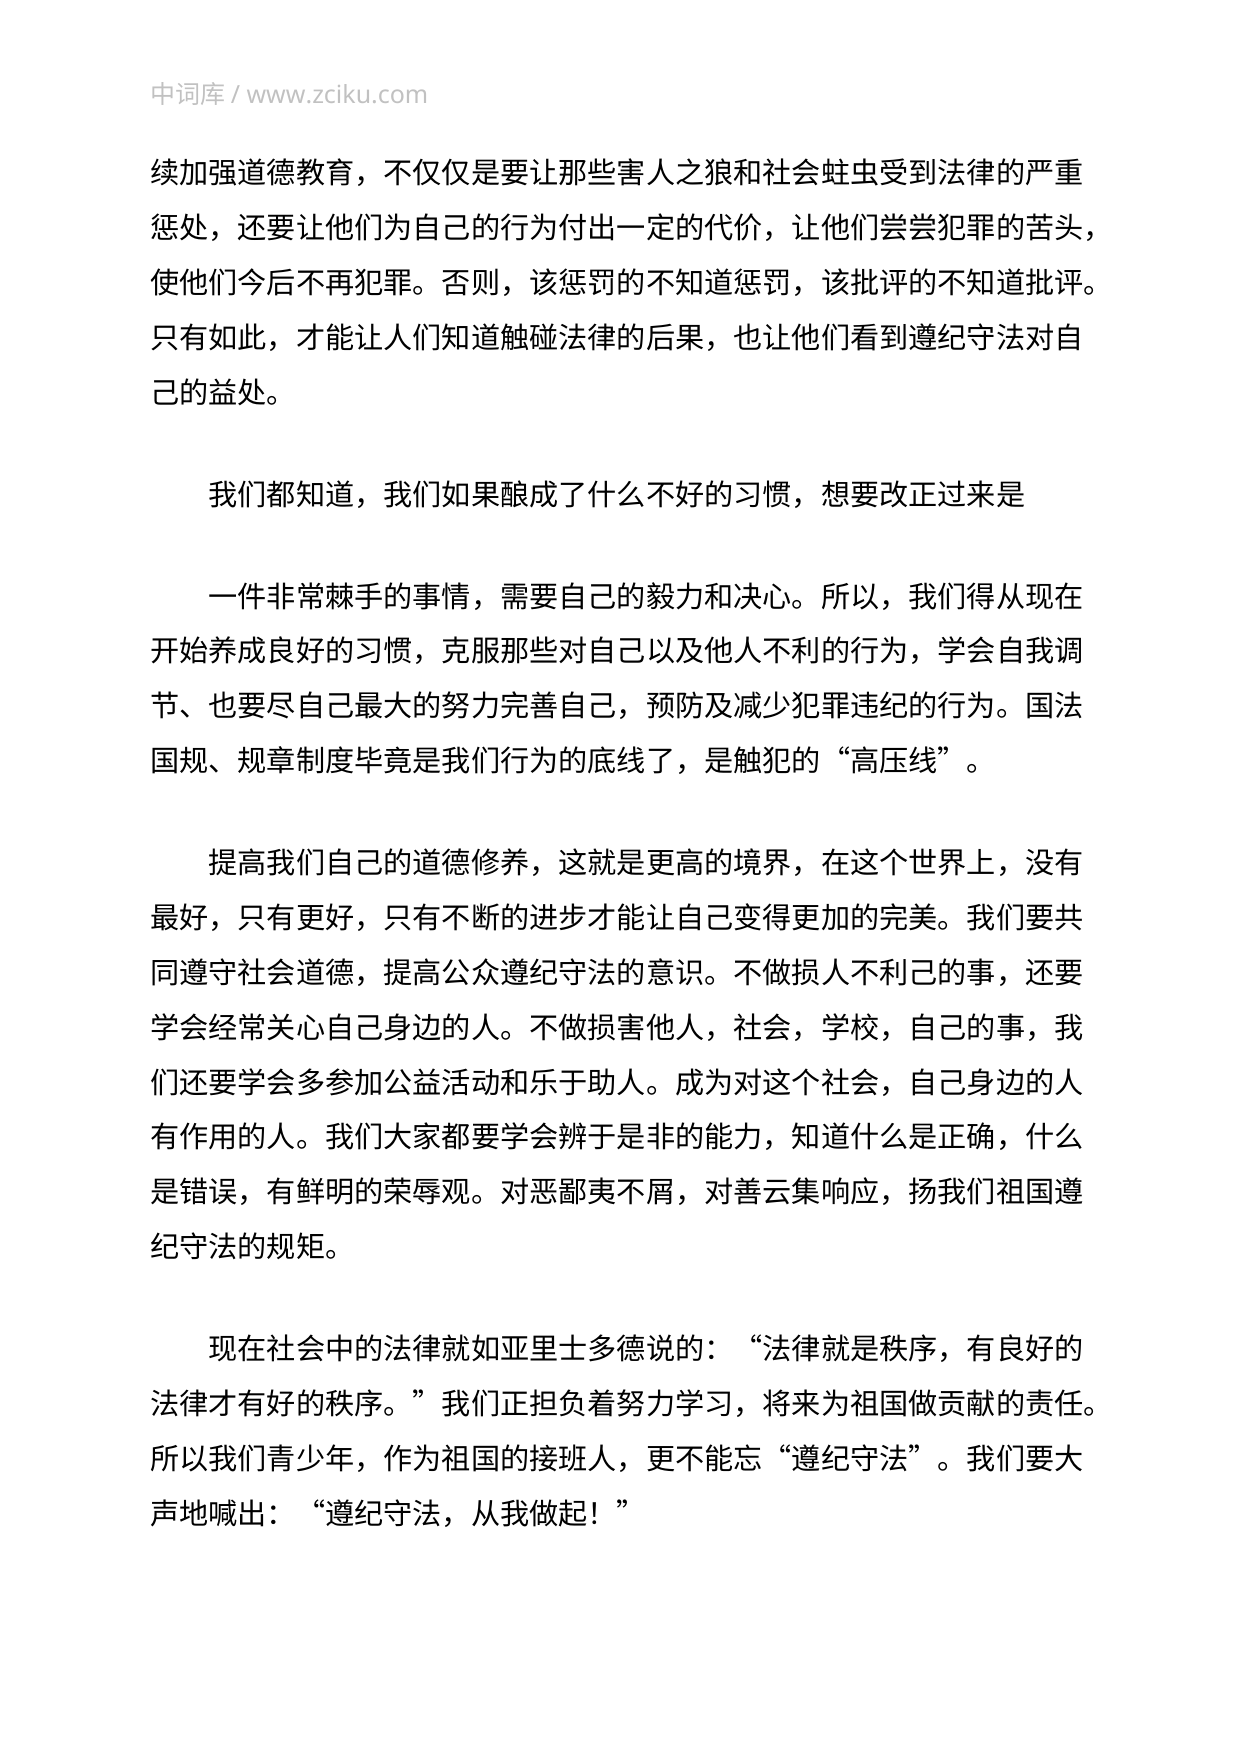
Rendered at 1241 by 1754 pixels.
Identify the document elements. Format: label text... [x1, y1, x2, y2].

text 提高我们自己的道德修养，这就是更高的境界，在这个世界上，没有最好，只有更好，只有不断的进步才能让自己变得更加的完美。我们要共同遵守社会道德，提高公众遵纪守法的意识。不做损人不利己的事，还要学会经常关心自己身边的人。不做损害他人，社会，学校，自己的事，我们还要学会多参加公益活动和乐于助人。成为对这个社会，自己身边的人有作用的人。我们大家都要学会辨于是非的能力，知道什么是正确，什么是错误，有鲜明的荣辱观。对恶鄙夷不屑，对善云集响应，扬我们祖国遵纪守法的规矩。 [150, 839, 1090, 1266]
text 现在社会中的法律就如亚里士多德说的：“法律就是秩序，有良好的法律才有好的秩序。”我们正担负着努力学习，将来为祖国做贡献的责任。所以我们青少年，作为祖国的接班人，更不能忘“遵纪守法”。我们要大声地喊出：“遵纪守法，从我做起！” [150, 1326, 1090, 1533]
text 一件非常棘手的事情，需要自己的毅力和决心。所以，我们得从现在开始养成良好的习惯，克服那些对自己以及他人不利的行为，学会自我调节、也要尽自己最大的努力完善自己，预防及减少犯罪违纪的行为。国法国规、规章制度毕竟是我们行为的底线了，是触犯的“高压线”。 [150, 573, 1090, 780]
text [150, 150, 1090, 412]
text 我们都知道，我们如果酿成了什么不好的习惯，想要改正过来是 [150, 471, 1090, 514]
